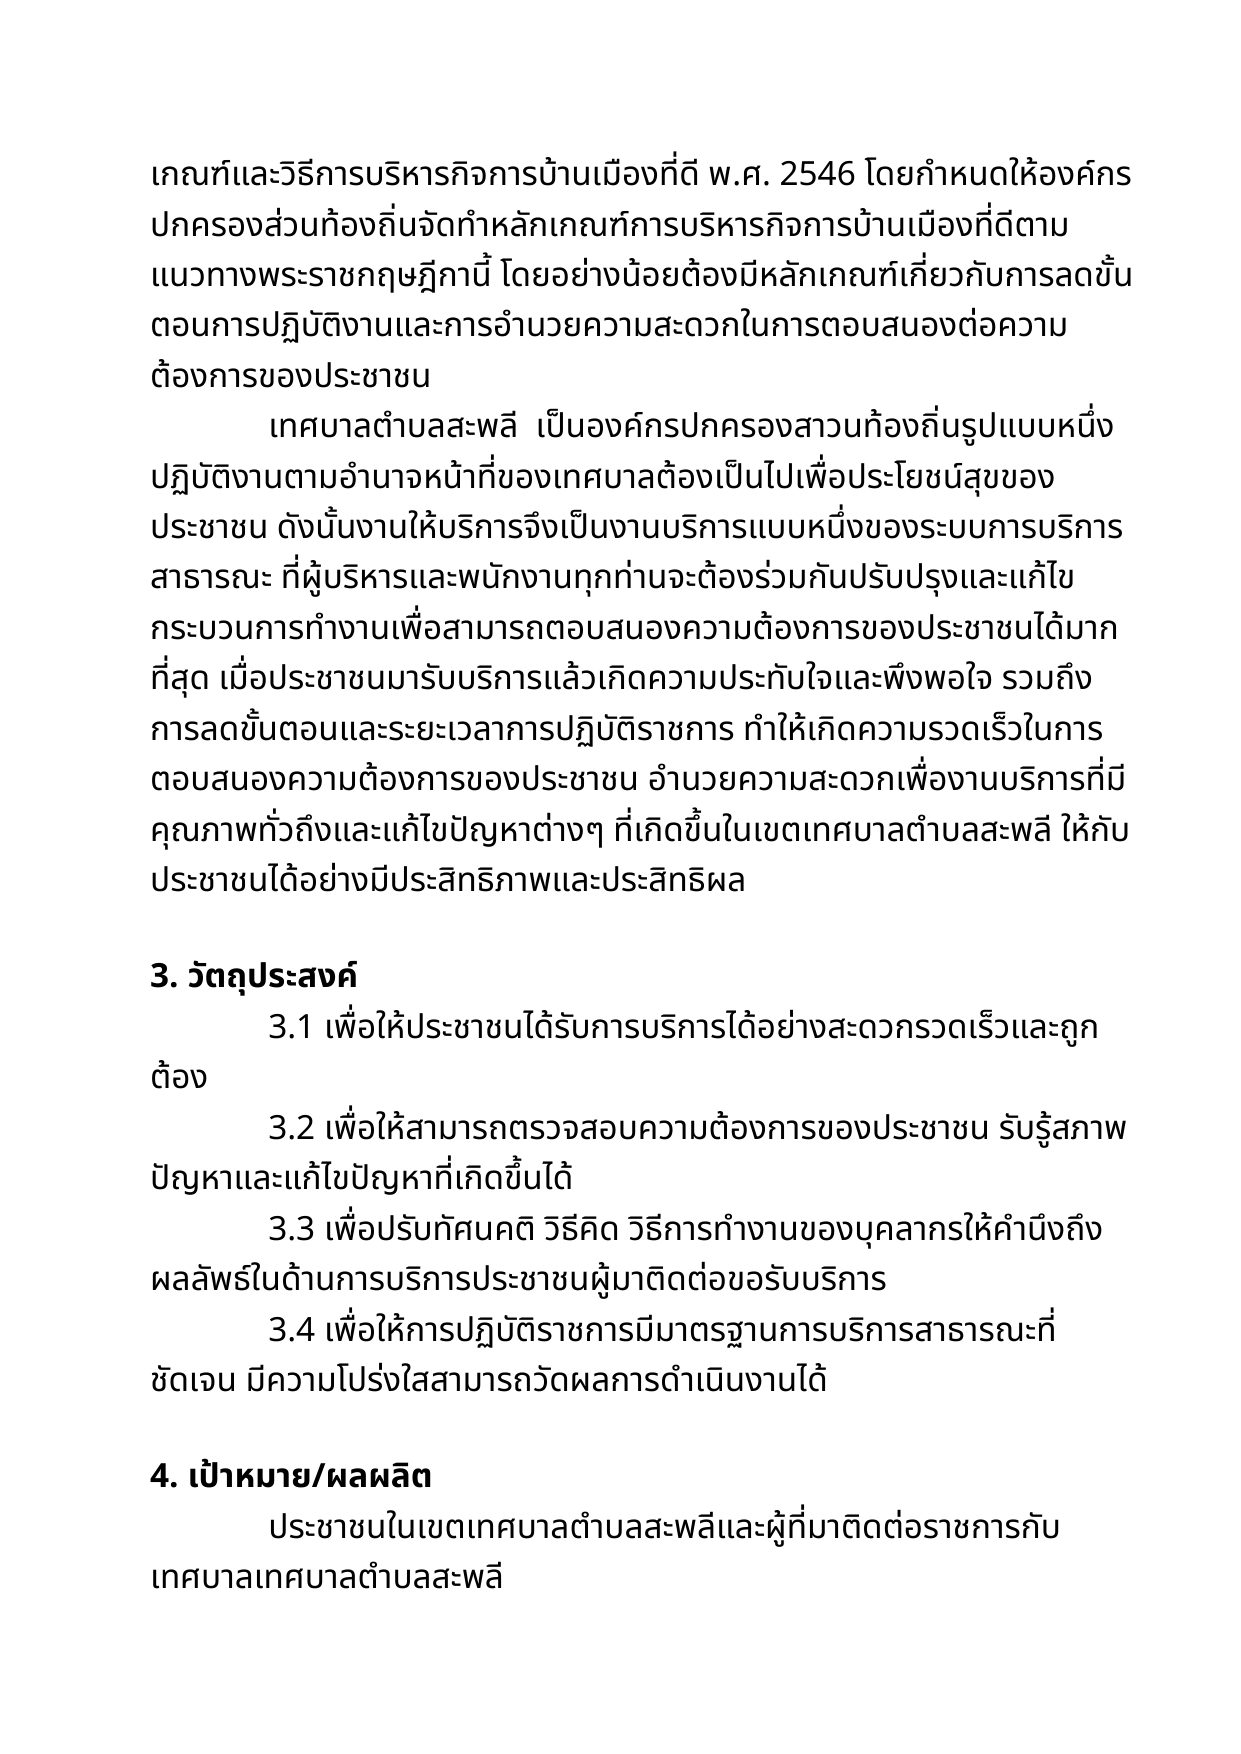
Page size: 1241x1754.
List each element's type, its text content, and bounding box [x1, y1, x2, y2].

text 4. เป้าหมาย/ผลผลิต [150, 1452, 1137, 1503]
text เทศบาลตำบลสะพลี เป็นองค์กรปกครองสาวนท้องถิ่นรูปแบบหนึ่ง ปฏิบัติงานตามอำนาจหน้าที่ของเทศบาลต้องเป็นไปเพื่อประโยชน์สุขของประชาชน ดังนั้นงานให้บริการจึงเป็นงานบริการแบบหนึ่งของระบบการบริการสาธารณะ ที่ผู้บริหารและพนักงานทุกท่านจะต้องร่วมกันปรับปรุงและแก้ไขกระบวนการทำงานเพื่อสามารถตอบสนองความต้องการของประชาชนได้มากที่สุด เมื่อประชาชนมารับบริการแล้วเกิดความประทับใจและพึงพอใจ รวมถึงการลดขั้นตอนและระยะเวลาการปฏิบัติราชการ ทำให้เกิดความรวดเร็วในการตอบสนองความต้องการของประชาชน อำนวยความสะดวกเพื่องานบริการที่มีคุณภาพทั่วถึงและแก้ไขปัญหาต่างๆ ที่เกิดขึ้นในเขตเทศบาลตำบลสะพลี ให้กับประชาชนได้อย่างมีประสิทธิภาพและประสิทธิผล [150, 402, 1137, 906]
text 3. วัตถุประสงค์ [150, 952, 1137, 1002]
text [150, 150, 1137, 402]
text 3.3 เพื่อปรับทัศนคติ วิธีคิด วิธีการทำงานของบุคลากรให้คำนึงถึงผลลัพธ์ในด้านการบริการประชาชนผู้มาติดต่อขอรับบริการ [150, 1204, 1137, 1306]
text 3.4 เพื่อให้การปฏิบัติราชการมีมาตรฐานการบริการสาธารณะที่ชัดเจน มีความโปร่งใสสามารถวัดผลการดำเนินงานได้ [150, 1306, 1137, 1407]
text 3.1 เพื่อให้ประชาชนได้รับการบริการได้อย่างสะดวกรวดเร็วและถูกต้อง [150, 1002, 1137, 1103]
text ประชาชนในเขตเทศบาลตำบลสะพลีและผู้ที่มาติดต่อราชการกับเทศบาลเทศบาลตำบลสะพลี [150, 1503, 1137, 1603]
text 3.2 เพื่อให้สามารถตรวจสอบความต้องการของประชาชน รับรู้สภาพปัญหาและแก้ไขปัญหาที่เกิดขึ้นได้ [150, 1103, 1137, 1204]
